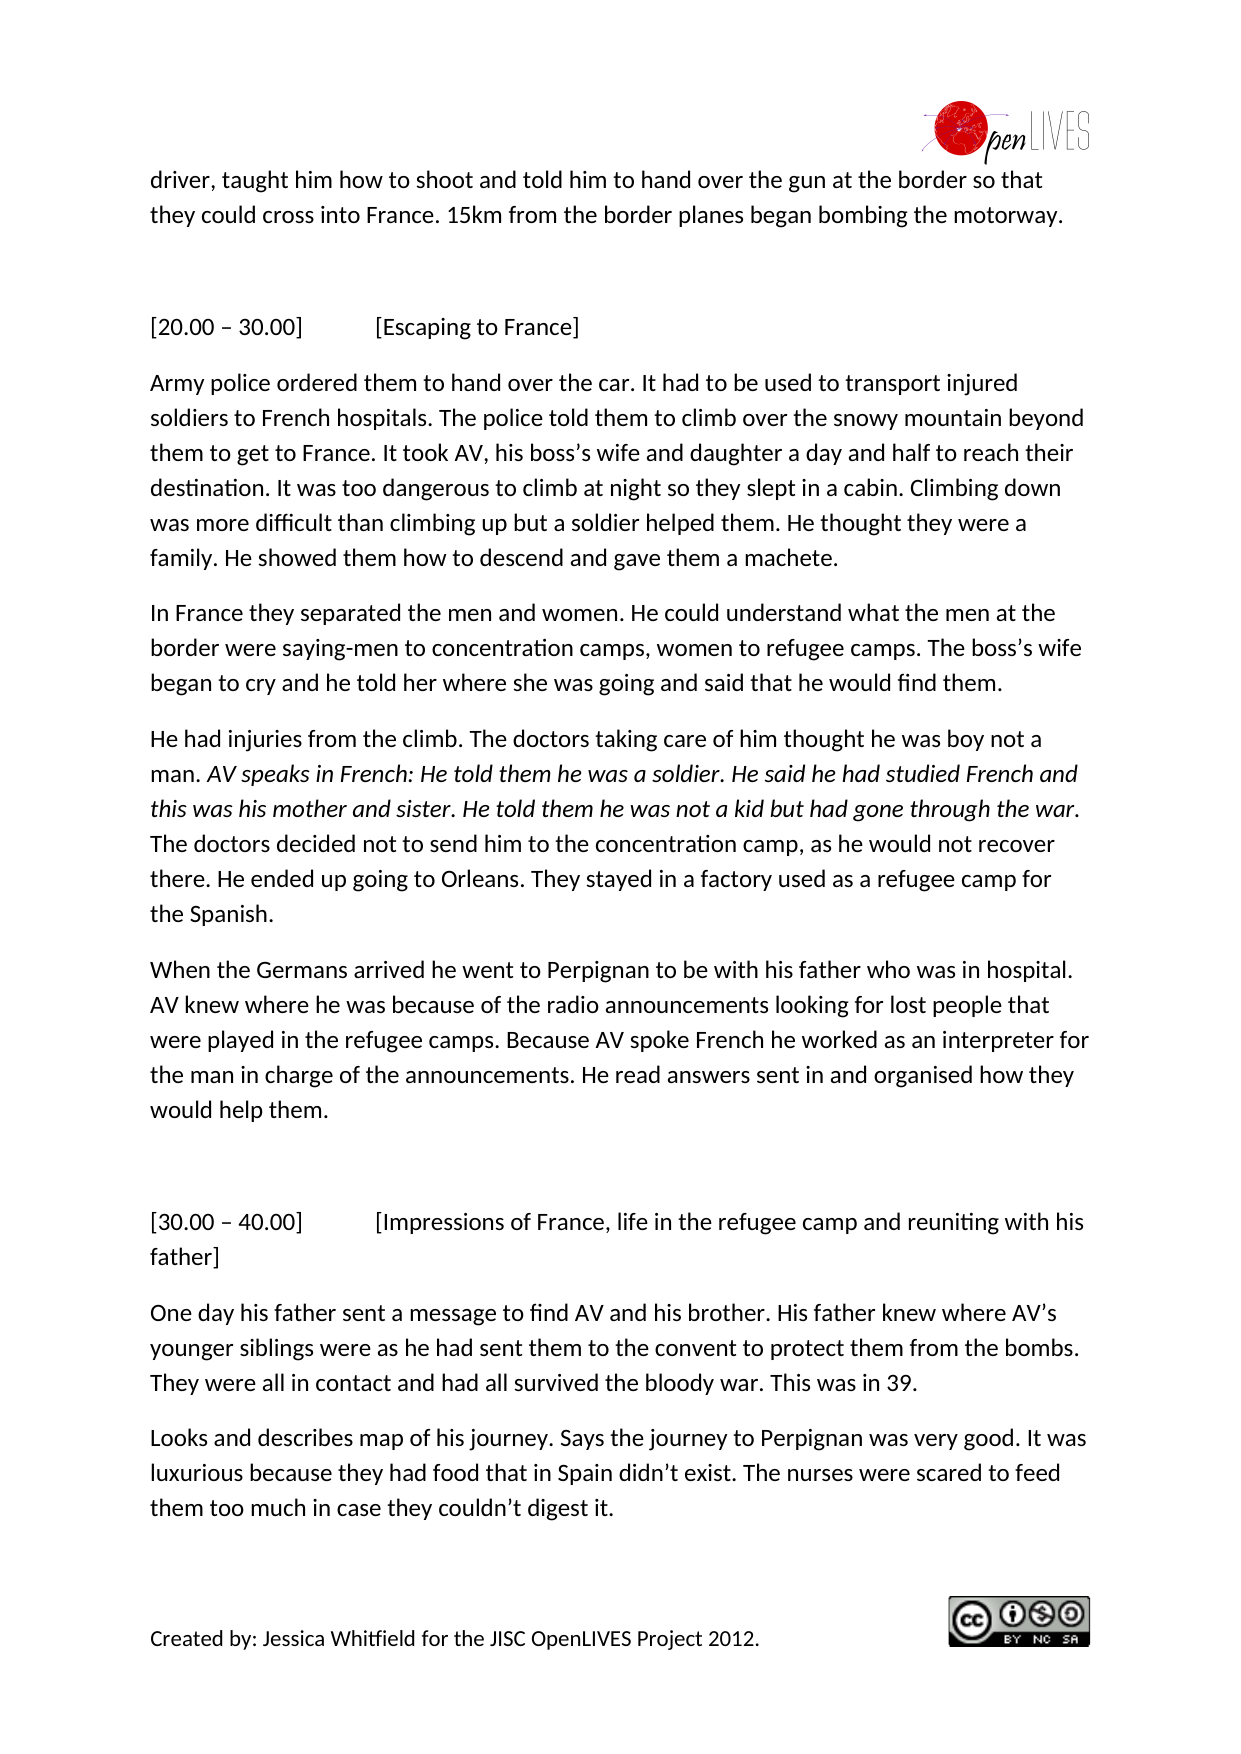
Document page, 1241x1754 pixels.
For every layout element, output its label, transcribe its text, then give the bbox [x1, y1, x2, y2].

text When the Germans arrived he went to Perpignan to be with his father who was in hospital. AV knew where he was because of the radio announcements looking for lost people that were played in the refugee camps. Because AV spoke French he worked as an interpreter for the man in charge of the announcements. He read answers sent in and organised how they would help them. [150, 954, 1090, 1125]
picture [921, 101, 1091, 165]
text Army police ordered them to hand over the car. It had to be used to transport injured soldiers to French hospitals. The police told them to climb over the snowy mountain beyond them to get to France. It took AV, his boss’s wife and daughter a day and half to reach their destination. It was too dangerous to climb at night so they slept in a cabin. Climbing down was more difficult than climbing up but a soldier helped them. He thought they were a family. He showed them how to descend and gave them a machete. [150, 367, 1090, 572]
text He had injuries from the climb. The doctors taking care of him thought he was boy not a man. AV speaks in French: He told them he was a soldier. He said he had studied French and this was his mother and sister. He told them he was not a kid but had gone through the war. The doctors decided not to send him to the concentration camp, as he would not recover there. He ended up going to Orleans. They stayed in a factory used as a refugee camp for the Spanish. [150, 723, 1090, 929]
text [30.00 – 40.00] [Impressions of France, life in the refugee camp and reuniting with his father] [150, 1206, 1090, 1271]
text [20.00 – 30.00] [Escaping to France] [150, 311, 1090, 341]
text Looks and describes map of his journey. Says the journey to Perpignan was very good. It was luxurious because they had food that in Spain didn’t exist. The nurses were scared to feed them too much in case they couldn’t digest it. [150, 1423, 1090, 1523]
picture [948, 1596, 1091, 1647]
text In France they separated the men and women. He could understand what the men at the border were saying-men to concentration camps, women to refugee camps. The boss’s wife began to cry and he told her where she was going and said that he would find them. [150, 598, 1090, 698]
text One day his father sent a message to find AV and his brother. His father knew where AV’s younger siblings were as he had sent them to the convent to protect them from the bombs. They were all in contact and had all survived the bloody war. This was in 39. [150, 1297, 1090, 1397]
